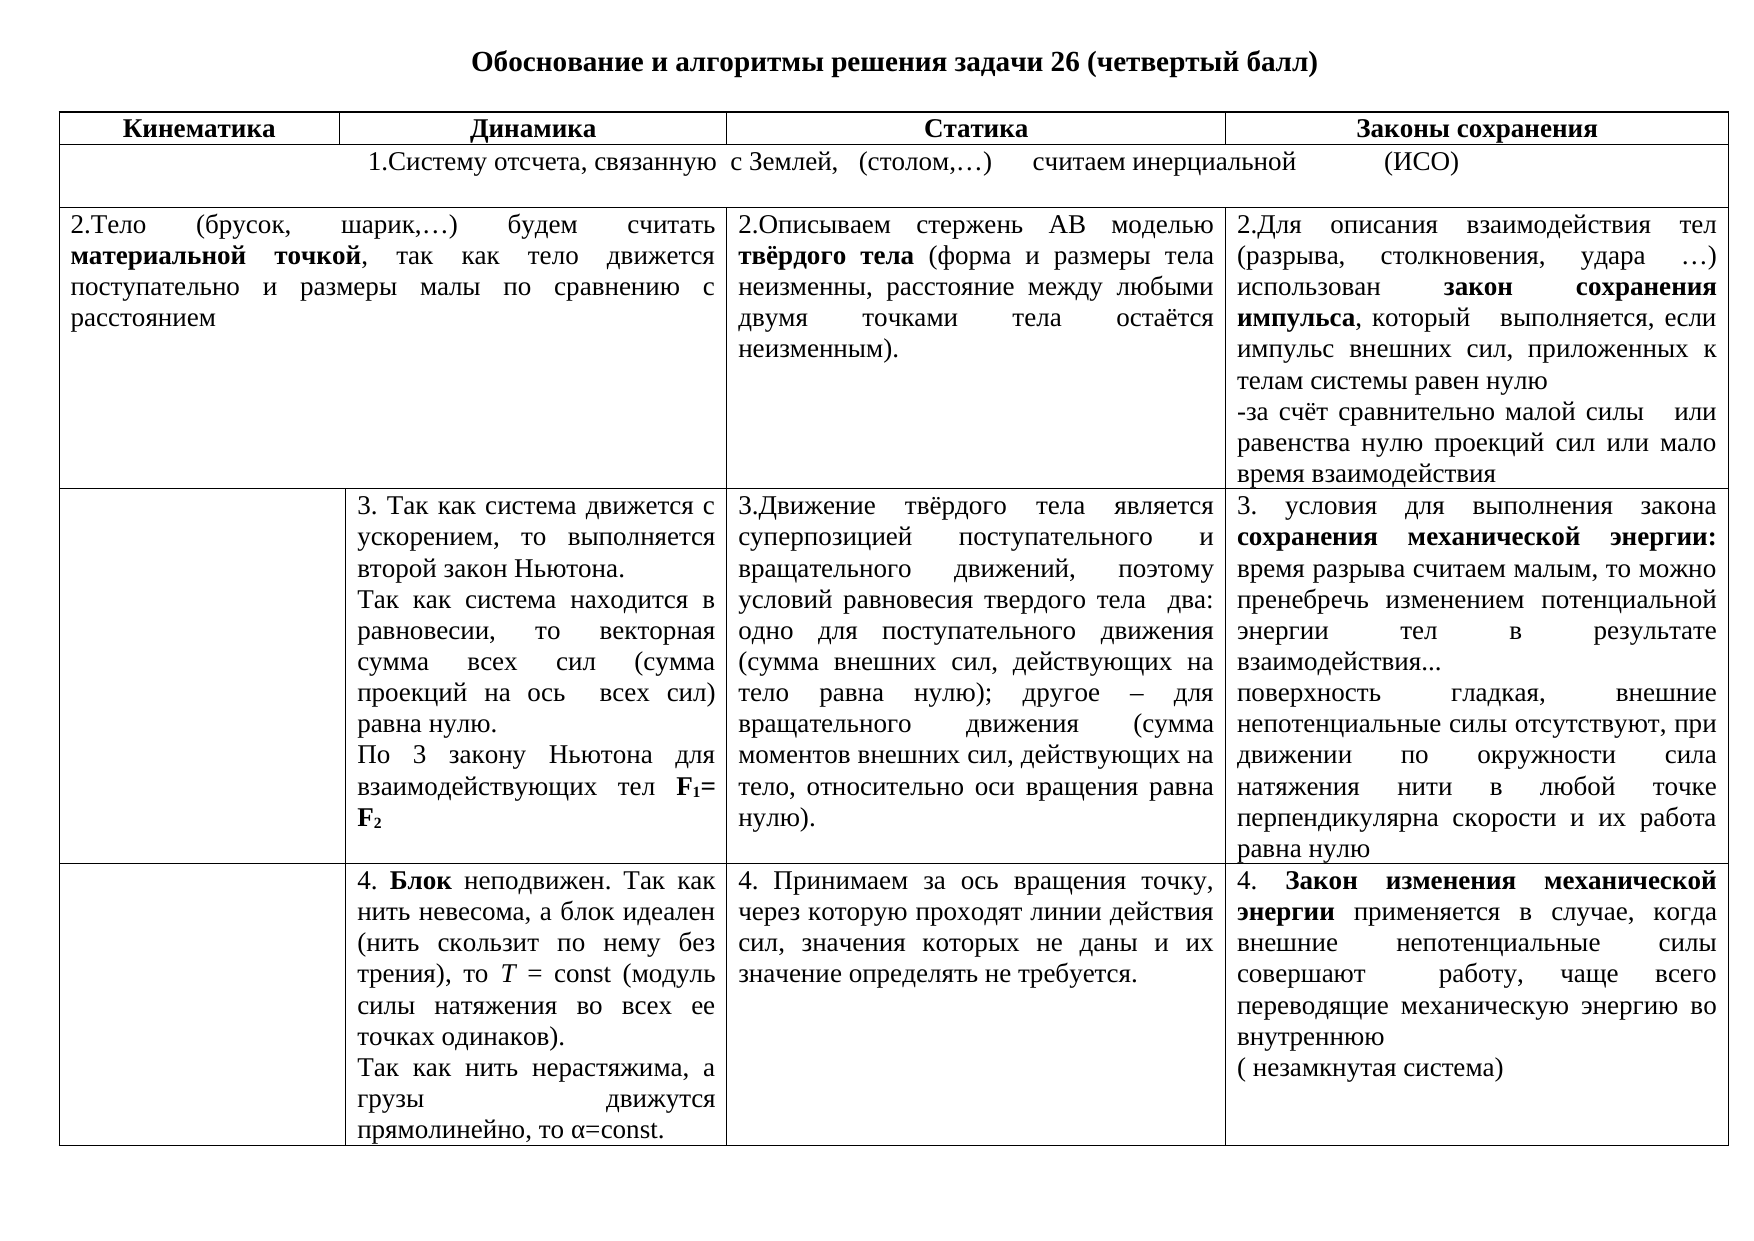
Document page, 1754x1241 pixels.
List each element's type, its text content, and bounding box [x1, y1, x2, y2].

table_cell 3. условия для выполнения закона сохранения механической энергии: время разрыва считаем малым, то можно пренебречь изменением потенциальной энергии тел в результате взаимодействия... поверхность гладкая, внешние непотенциальные силы отсутствуют, при движении по окружности сила натяжения нити в любой точке перпендикулярна скорости и их работа равна нулю [1226, 489, 1728, 863]
table_header Законы сохранения [1226, 113, 1728, 144]
table_cell 2.Тело (брусок, шарик,…) будем считать материальной точкой, так как тело движется поступательно и размеры малы по сравнению с расстоянием [60, 208, 726, 488]
table_cell 2.Описываем стержень АВ моделью твёрдого тела (форма и размеры тела неизменны, расстояние между любыми двумя точками тела остаётся неизменным). [727, 208, 1225, 488]
table_cell 1.Систему отсчета, связанную с Землей, (столом,…) считаем инерциальной (ИСО) [60, 145, 1728, 207]
table_cell 3.Движение твёрдого тела является суперпозицией поступательного и вращательного движений, поэтому условий равновесия твердого тела два: одно для поступательного движения (сумма внешних сил, действующих на тело равна нулю); другое – для вращательного движения (сумма моментов внешних сил, действующих на тело, относительно оси вращения равна нулю). [727, 489, 1225, 863]
table_cell 4. Блок неподвижен. Так как нить невесома, а блок идеален (нить скользит по нему без трения), то Т = const (модуль силы натяжения во всех ее точках одинаков). Так как нить нерастяжима, а грузы движутся прямолинейно, то α=const. [346, 864, 726, 1144]
table_cell 3. Так как система движется с ускорением, то выполняется второй закон Ньютона. Так как система находится в равновесии, то векторная сумма всех сил (сумма проекций на ось всех сил) равна нулю. По 3 закону Ньютона для взаимодействующих тел F1= F2 [346, 489, 726, 863]
table_header Динамика [340, 113, 726, 144]
table_header Статика [727, 113, 1225, 144]
table_cell 4. Принимаем за ось вращения точку, через которую проходят линии действия сил, значения которых не даны и их значение определять не требуется. [727, 864, 1225, 1144]
table_cell 4. Закон изменения механической энергии применяется в случае, когда внешние непотенциальные силы совершают работу, чаще всего переводящие механическую энергию во внутреннюю ( незамкнутая система) [1226, 864, 1728, 1144]
table_header Кинематика [60, 113, 339, 144]
text Обоснование и алгоритмы решения задачи 26 (четвертый балл) [153, 44, 1636, 78]
table_cell 2.Для описания взаимодействия тел (разрыва, столкновения, удара …) использован закон сохранения импульса, который выполняется, если импульс внешних сил, приложенных к телам системы равен нулю -за счёт сравнительно малой силы или равенства нулю проекций сил или мало время взаимодействия [1226, 208, 1728, 488]
table_cell [60, 489, 345, 863]
table_cell [60, 864, 345, 1144]
